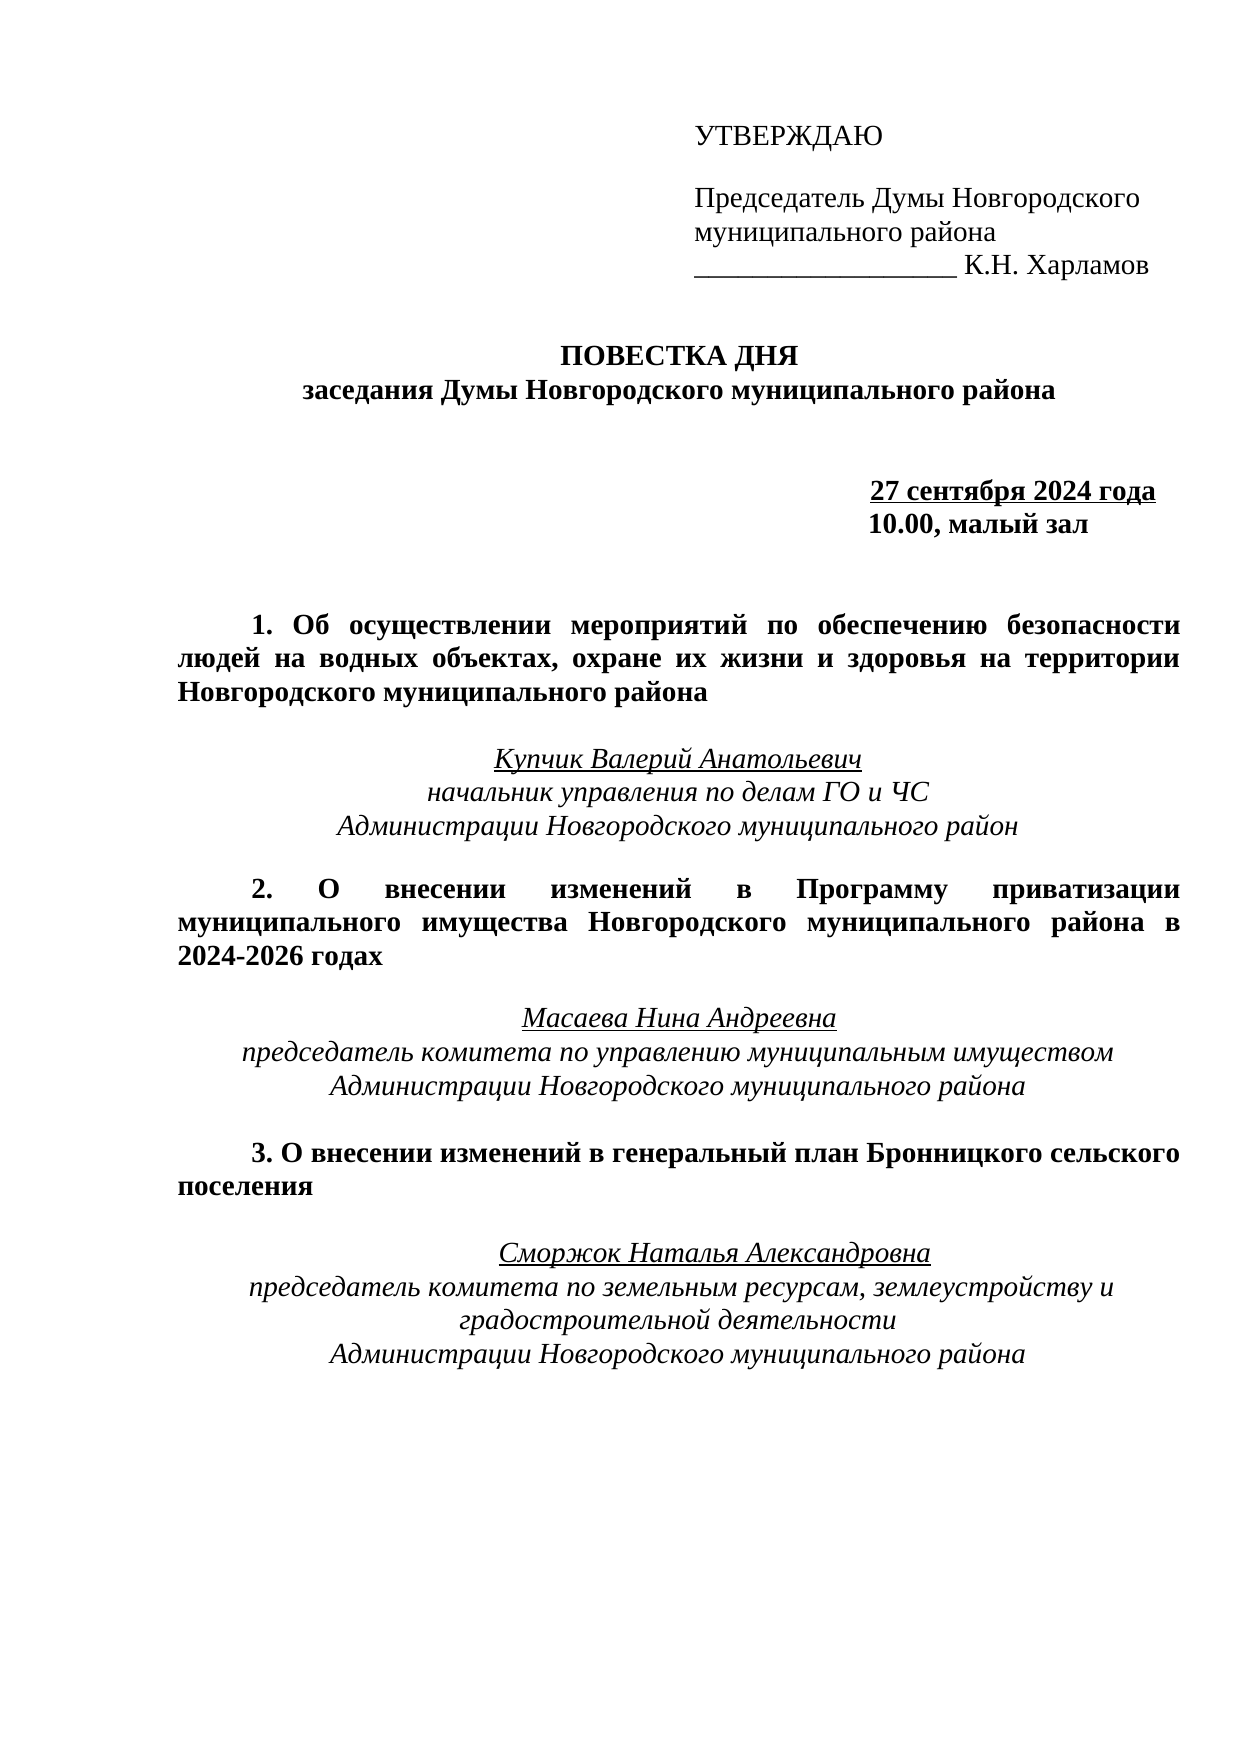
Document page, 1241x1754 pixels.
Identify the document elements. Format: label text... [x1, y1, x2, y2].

text УТВЕРЖДАЮ [694, 118, 1181, 152]
text 27 сентября 2024 года [177, 473, 1181, 506]
text ПОВЕСТКА ДНЯ [177, 338, 1181, 372]
text Администрации Новгородского муниципального район [177, 808, 1181, 842]
text 10.00, малый зал [177, 506, 1181, 540]
text председатель комитета по земельным ресурсам, землеустройству и градостроительной деятельности [177, 1269, 1181, 1336]
text Купчик Валерий Анатольевич [177, 741, 1181, 774]
text Масаева Нина Андреевна [177, 1001, 1181, 1034]
text председатель комитета по управлению муниципальным имуществом Администрации Новгородского муниципального района [177, 1034, 1181, 1101]
text 3. О внесении изменений в генеральный план Бронницкого сельского поселения [177, 1135, 1181, 1202]
text 2. О внесении изменений в Программу приватизации муниципального имущества Новгородского муниципального района в 2024-2026 годах [177, 871, 1181, 971]
text Администрации Новгородского муниципального района [177, 1336, 1181, 1369]
text заседания Думы Новгородского муниципального района [177, 372, 1181, 406]
text 1. Об осуществлении мероприятий по обеспечению безопасности людей на водных объектах, охране их жизни и здоровья на территории Новгородского муниципального района [177, 607, 1181, 707]
text начальник управления по делам ГО и ЧС [177, 774, 1181, 808]
text Председатель Думы Новгородского муниципального района __________________ К.Н. Харламов [694, 180, 1181, 281]
text Сморжок Наталья Александровна [177, 1235, 1181, 1269]
